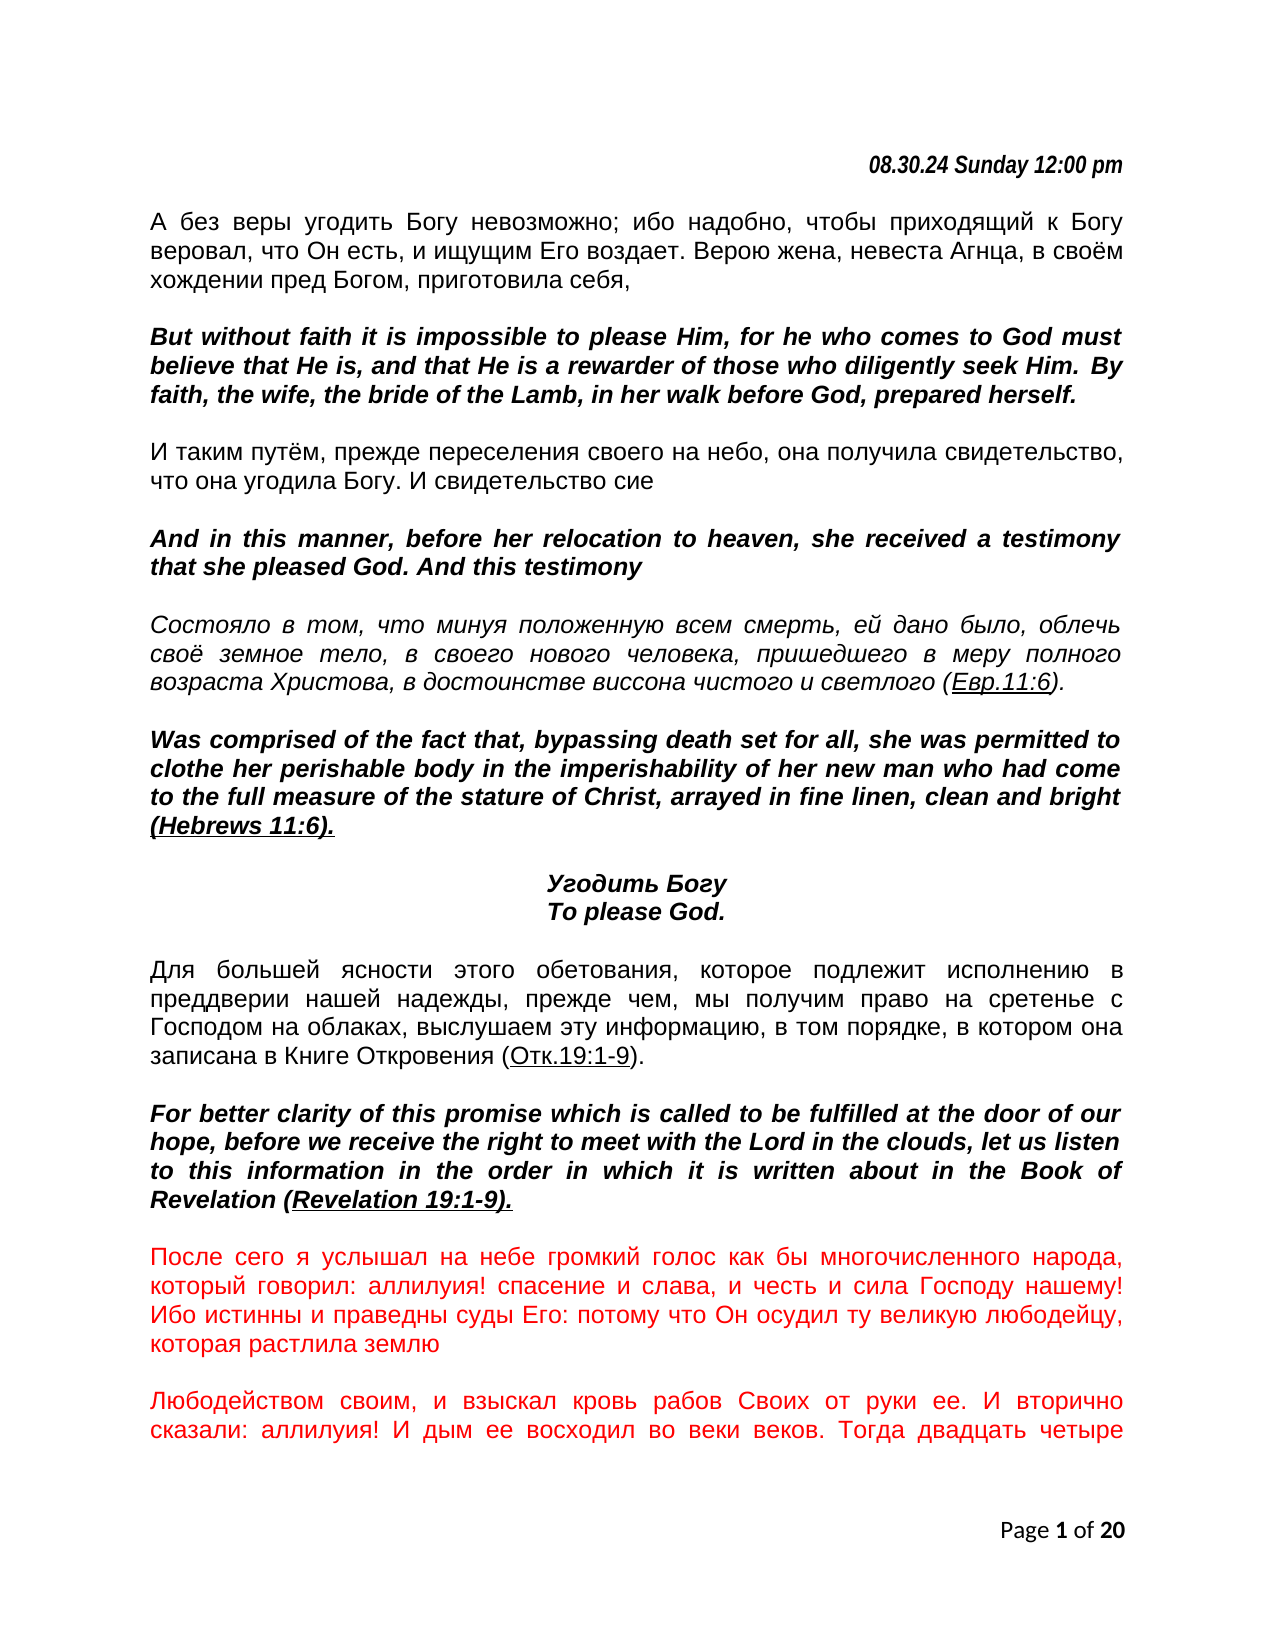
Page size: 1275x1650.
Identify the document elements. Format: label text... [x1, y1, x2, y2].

text To please God. [150, 897, 1125, 926]
text Угодить Богу [150, 869, 1125, 897]
text И таким путём, прежде переселения своего на небо, она получила свидетельство, что она угодила Богу. И свидетельство сие [150, 437, 1125, 495]
text But without faith it is impossible to please Him, for he who comes to God must believe that He is, and that He is a rewarder of those who diligently seek Him. By faith, the wife, the bride of the Lamb, in her walk before God, prepared herself. [150, 322, 1125, 409]
text And in this manner, before her relocation to heaven, she received a testimony that she pleased God. And this testimony [150, 524, 1125, 581]
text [150, 1386, 1125, 1444]
text For better clarity of this promise which is called to be fulfilled at the door of our hope, before we receive the right to meet with the Lord in the clouds, let us listen to this information in the order in which it is written about in the Book of Revelation (Revelation 19:1-9). [150, 1099, 1125, 1214]
text Для большей ясности этого обетования, которое подлежит исполнению в преддверии нашей надежды, прежде чем, мы получим право на сретенье с Господом на облаках, выслушаем эту информацию, в том порядке, в котором она записана в Книге Откровения (Отк.19:1-9). [150, 955, 1125, 1070]
text А без веры угодить Богу невозможно; ибо надобно, чтобы приходящий к Богу веровал, что Он есть, и ищущим Его воздает. Верою жена, невеста Агнца, в своём хождении пред Богом, приготовила себя, [150, 207, 1125, 294]
text После сего я услышал на небе громкий голос как бы многочисленного народа, который говорил: аллилуия! спасение и слава, и честь и сила Господу нашему! Ибо истинны и праведны суды Его: потому что Он осудил ту великую любодейцу, которая растлила землю [150, 1242, 1125, 1357]
text Состояло в том, что минуя положенную всем смерть, ей дано было, облечь своё земное тело, в своего нового человека, пришедшего в меру полного возраста Христова, в достоинстве виссона чистого и светлого (Евр.11:6). [150, 610, 1125, 696]
text Was comprised of the fact that, bypassing death set for all, she was permitted to clothe her perishable body in the imperishability of her new man who had come to the full measure of the stature of Christ, arrayed in fine linen, clean and bright (Hebrews 11:6). [150, 725, 1125, 840]
text 08.30.24 Sunday 12:00 pm [150, 150, 1125, 179]
